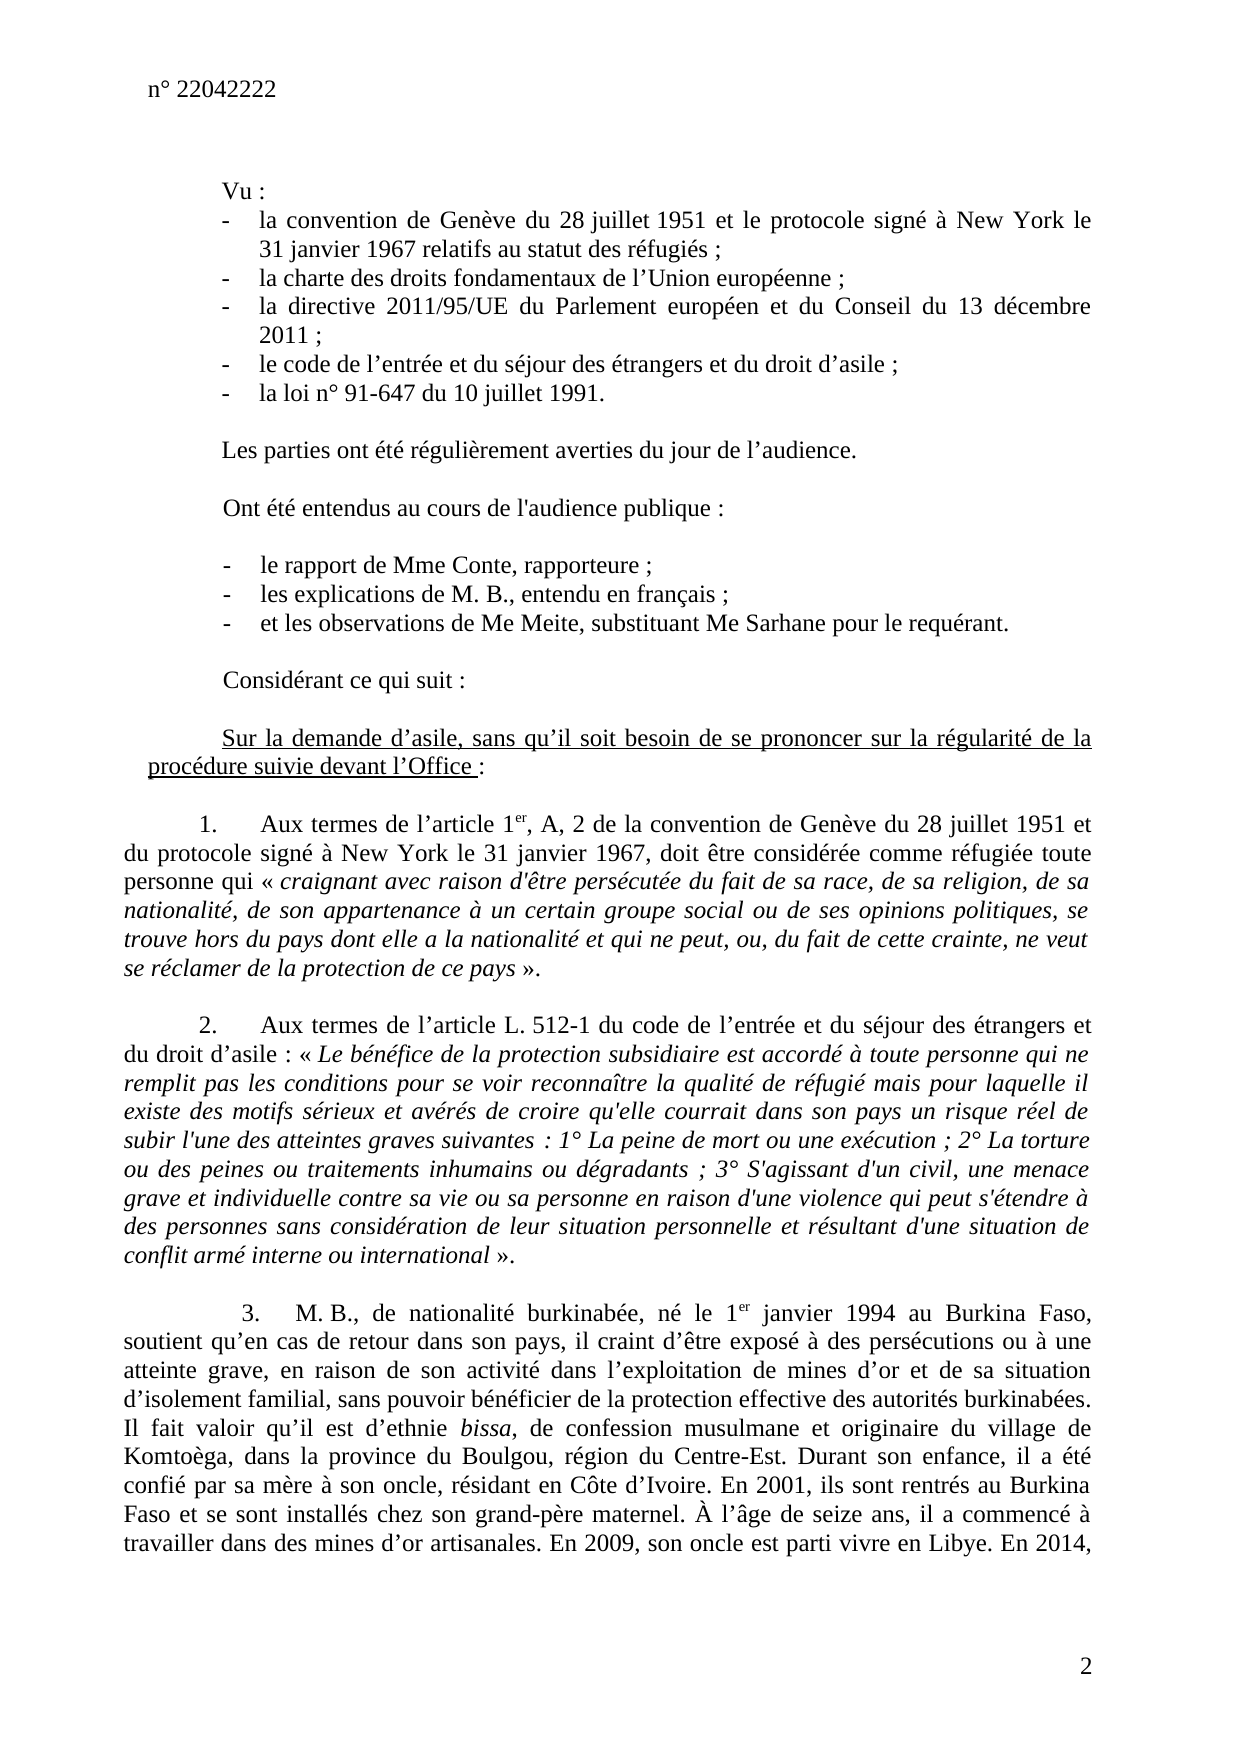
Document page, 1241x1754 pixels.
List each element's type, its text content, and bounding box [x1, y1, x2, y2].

list la charte des droits fondamentaux de l’Union européenne ; [221, 263, 1092, 291]
text Ont été entendus au cours de l'audience publique : [148, 493, 1103, 521]
list la directive 2011/95/UE du Parlement européen et du Conseil du 13 décembre 2011 ; [221, 291, 1092, 349]
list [123, 1298, 1092, 1556]
text Considérant ce qui suit : [148, 665, 1092, 694]
list la loi n° 91-647 du 10 juillet 1991. [221, 378, 1092, 406]
list le rapport de Mme Conte, rapporteure ; [223, 550, 1103, 579]
text Vu : [221, 176, 1092, 205]
list Aux termes de l’article 1er, A, 2 de la convention de Genève du 28 juillet 1951 et du protocole signé à New York le 31 janvier 1967, doit être considérée comme réfugiée toute personne qui « craignant avec raison d'être persécutée du fait de sa race, de sa religion, de sa nationalité, de son appartenance à un certain groupe social ou de ses opinions politiques, se trouve hors du pays dont elle a la nationalité et qui ne peut, ou, du fait de cette crainte, ne veut se réclamer de la protection de ce pays ». [123, 809, 1092, 981]
text Les parties ont été régulièrement averties du jour de l’audience. [221, 435, 1092, 464]
list la convention de Genève du 28 juillet 1951 et le protocole signé à New York le 31 janvier 1967 relatifs au statut des réfugiés ; [221, 205, 1092, 263]
list les explications de M. B., entendu en français ; [223, 579, 1103, 608]
text Sur la demande d’asile, sans qu’il soit besoin de se prononcer sur la régularité de la procédure suivie devant l’Office : [148, 723, 1092, 780]
list et les observations de Me Meite, substituant Me Sarhane pour le requérant. [223, 608, 1103, 636]
list le code de l’entrée et du séjour des étrangers et du droit d’asile ; [221, 349, 1092, 378]
list Aux termes de l’article L. 512-1 du code de l’entrée et du séjour des étrangers et du droit d’asile : « Le bénéfice de la protection subsidiaire est accordé à toute personne qui ne remplit pas les conditions pour se voir reconnaître la qualité de réfugié mais pour laquelle il existe des motifs sérieux et avérés de croire qu'elle courrait dans son pays un risque réel de subir l'une des atteintes graves suivantes : 1° La peine de mort ou une exécution ; 2° La torture ou des peines ou traitements inhumains ou dégradants ; 3° S'agissant d'un civil, une menace grave et individuelle contre sa vie ou sa personne en raison d'une violence qui peut s'étendre à des personnes sans considération de leur situation personnelle et résultant d'une situation de conflit armé interne ou international ». [123, 1010, 1092, 1269]
